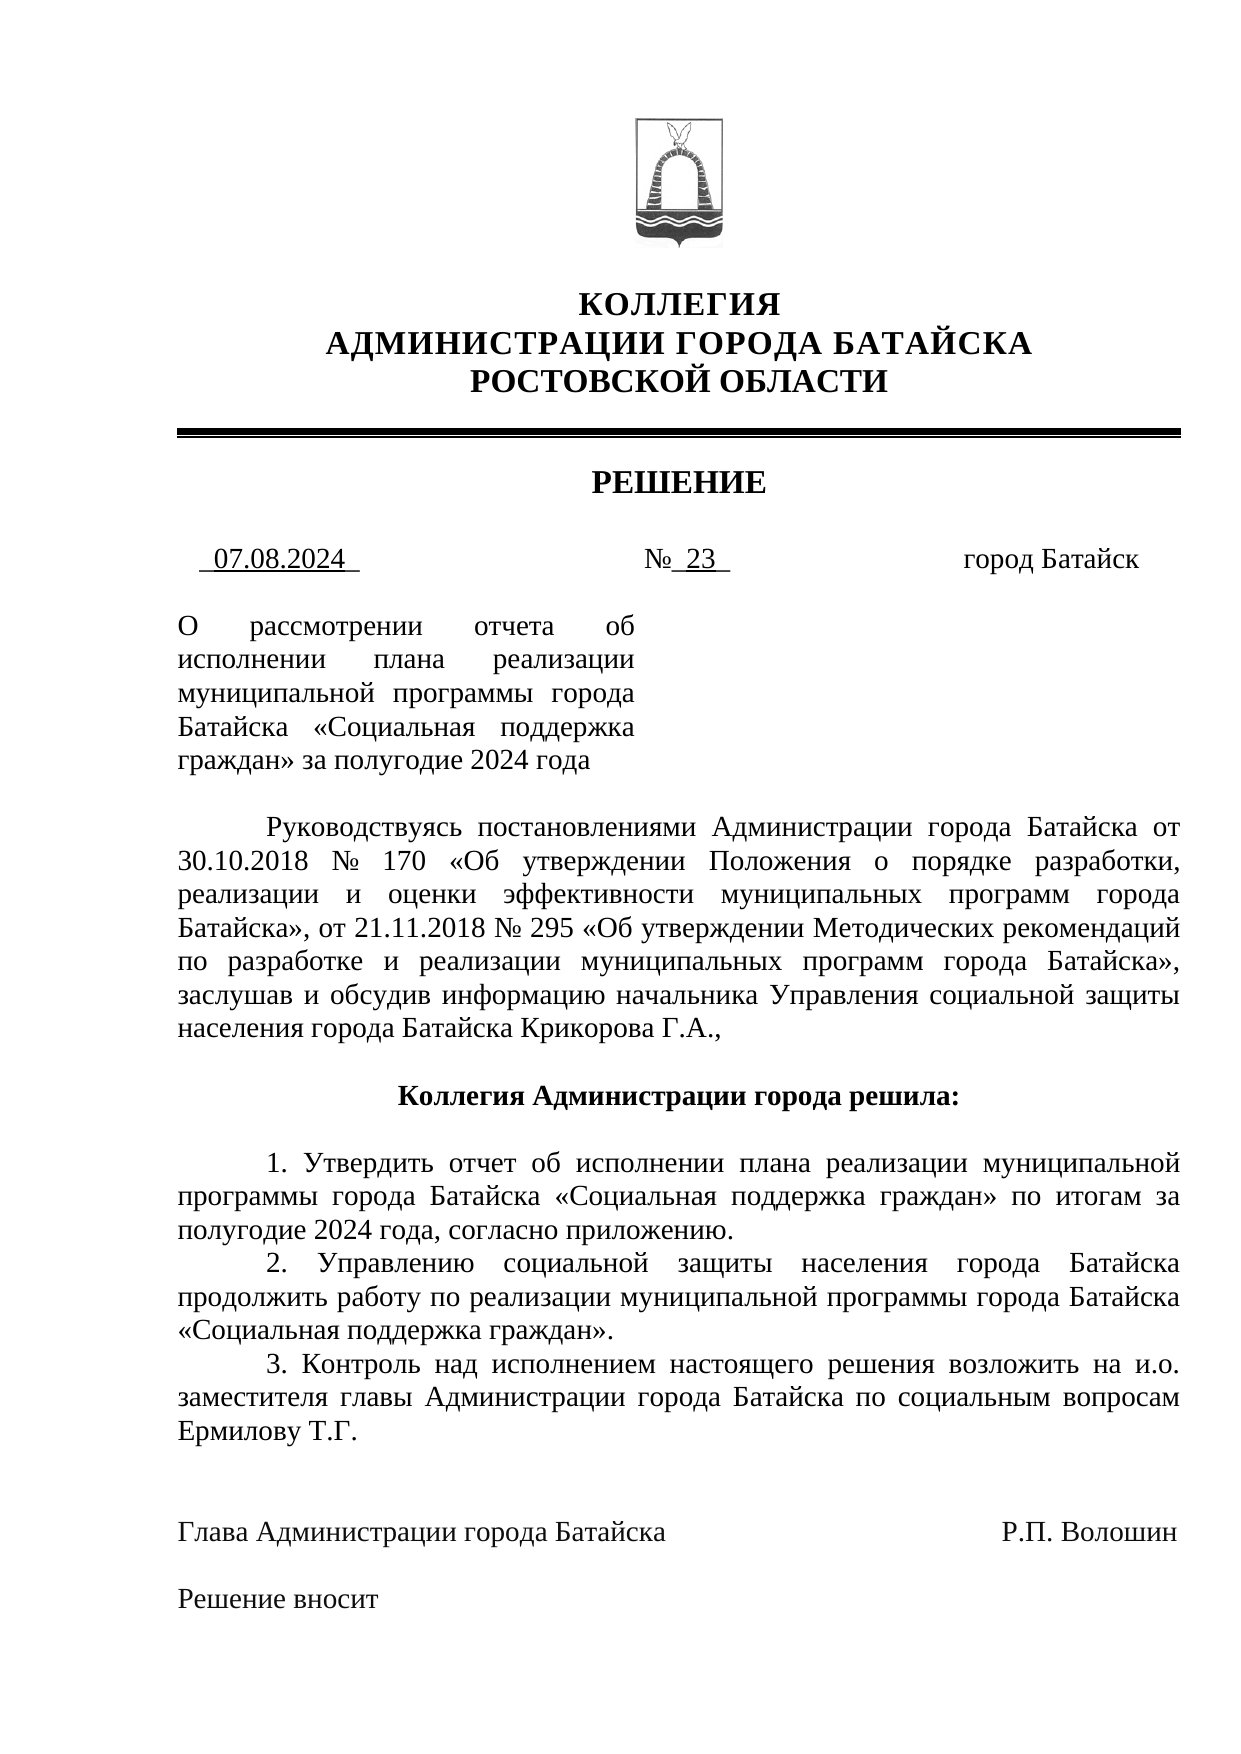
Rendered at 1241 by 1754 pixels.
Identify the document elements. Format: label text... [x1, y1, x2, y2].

text Коллегия Администрации города решила: [177, 1078, 1181, 1111]
text 2. Управлению социальной защиты населения города Батайска продолжить работу по реализации муниципальной программы города Батайска «Социальная поддержка граждан». [177, 1245, 1181, 1346]
picture [635, 118, 723, 248]
text Ростовской области [177, 361, 1181, 428]
text _07.08.2024_ №_23_ город Батайск [177, 541, 1181, 574]
text 3. Контроль над исполнением настоящего решения возложить на и.о. заместителя главы Администрации города Батайска по социальным вопросам Ермилову Т.Г. [177, 1346, 1181, 1447]
text Решение вносит [177, 1581, 1181, 1614]
text 1. Утвердить отчет об исполнении плана реализации муниципальной программы города Батайска «Социальная поддержка граждан» по итогам за полугодие 2024 года, согласно приложению. [177, 1145, 1181, 1245]
text Руководствуясь постановлениями Администрации города Батайска от 30.10.2018 № 170 «Об утверждении Положения о порядке разработки, реализации и оценки эффективности муниципальных программ города Батайска», от 21.11.2018 № 295 «Об утверждении Методических рекомендаций по разработке и реализации муниципальных программ города Батайска», заслушав и обсудив информацию начальника Управления социальной защиты населения города Батайска Крикорова Г.А., [177, 809, 1181, 1044]
text КОЛЛЕГИЯ [177, 285, 1181, 323]
subtitle РЕШЕНИЕ [177, 463, 1181, 501]
text АДМИНИСТРАЦИИ ГОРОДА БАТАЙСКА [177, 323, 1181, 361]
text О рассмотрении отчета об исполнении плана реализации муниципальной программы города Батайска «Социальная поддержка граждан» за полугодие 2024 года [177, 608, 635, 776]
text Глава Администрации города Батайска Р.П. Волошин [177, 1480, 1181, 1547]
